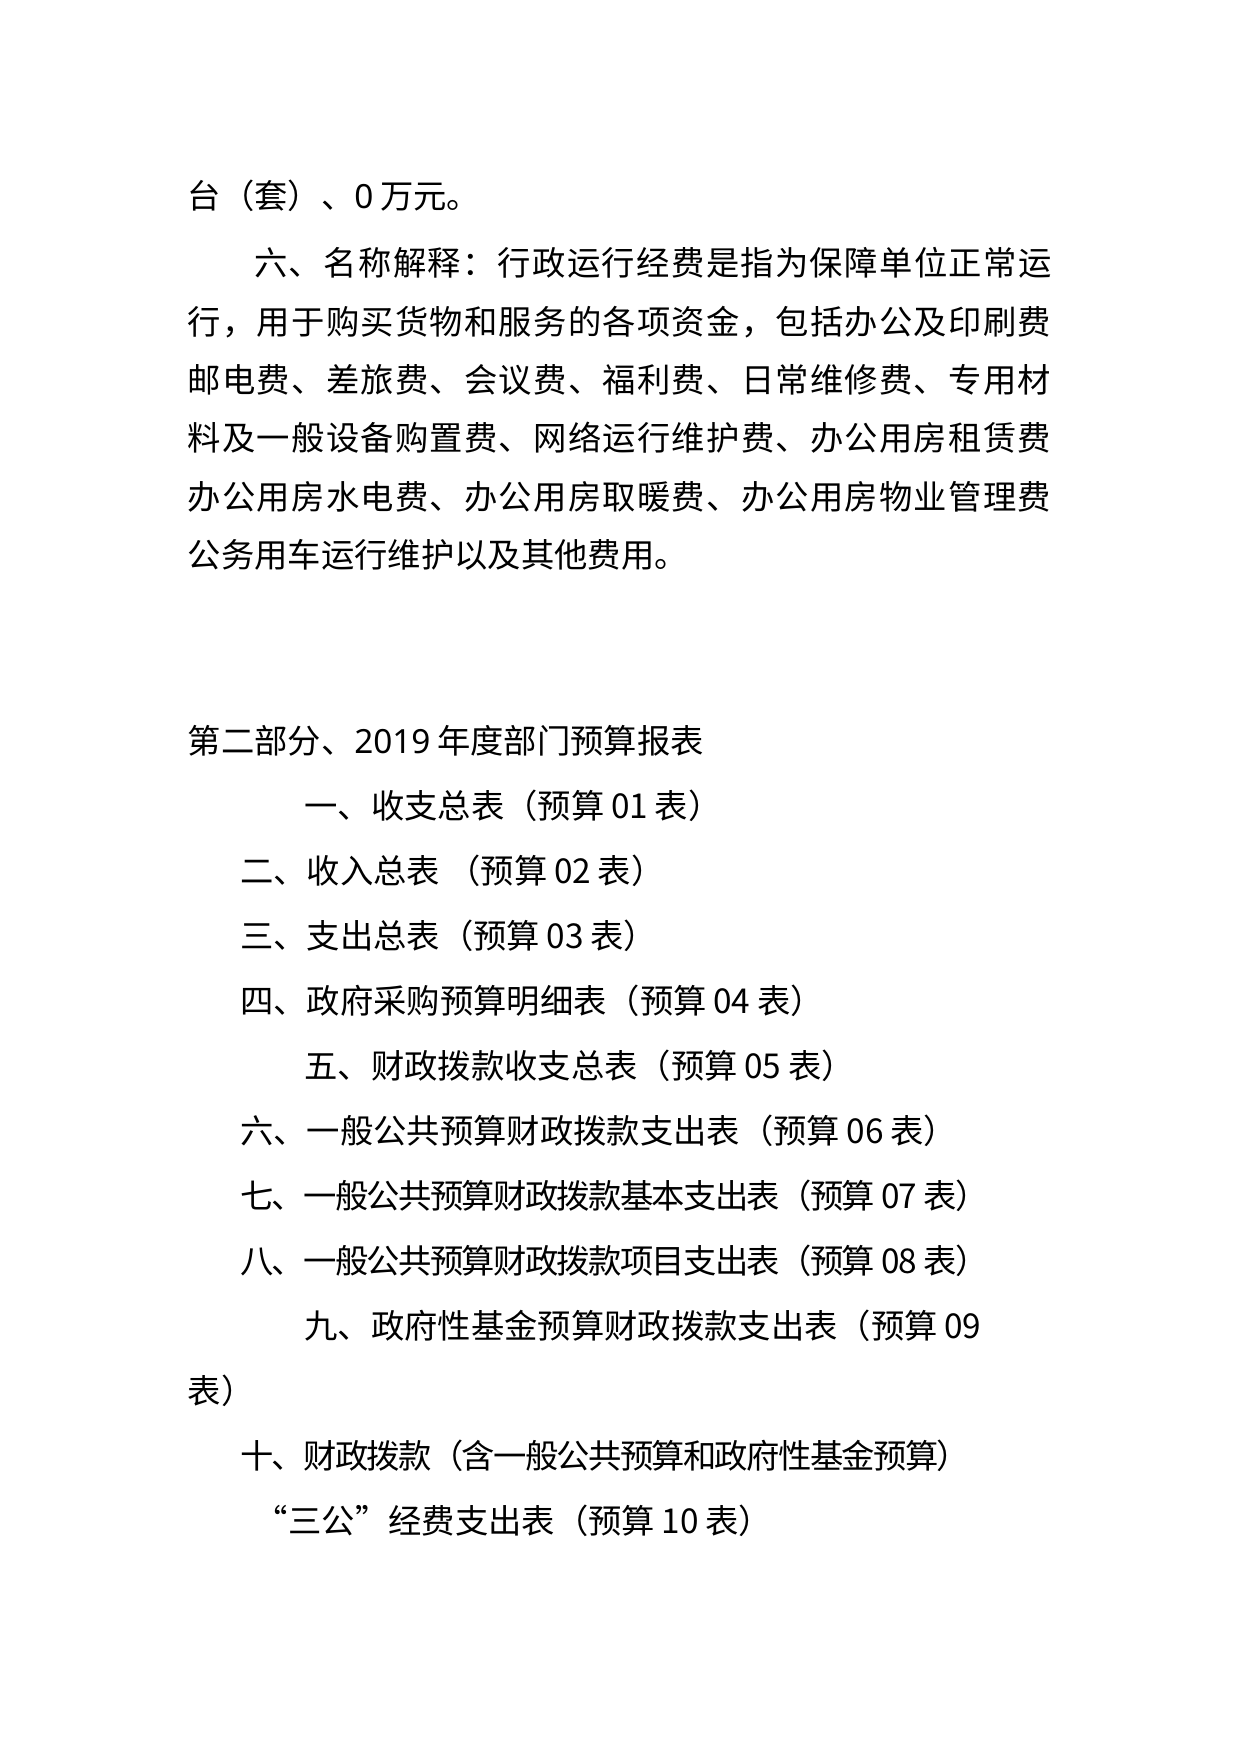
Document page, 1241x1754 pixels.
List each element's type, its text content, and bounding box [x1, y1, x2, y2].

text 一、收支总表（预算01表） [187, 772, 1053, 837]
text 二、收入总表 （预算02表） [187, 837, 1053, 902]
text 十、财政拨款（含一般公共预算和政府性基金预算） [187, 1422, 1053, 1487]
text 九、政府性基金预算财政拨款支出表（预算09表） [187, 1292, 1053, 1422]
text 五、财政拨款收支总表（预算05表） [187, 1032, 1053, 1097]
text 七、一般公共预算财政拨款基本支出表（预算07表） [187, 1162, 1053, 1227]
text 八、一般公共预算财政拨款项目支出表（预算08表） [187, 1227, 1053, 1292]
text 第二部分、2019年度部门预算报表 [187, 707, 1053, 772]
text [187, 162, 1053, 227]
text “三公”经费支出表（预算10表） [187, 1487, 1053, 1552]
text 四、政府采购预算明细表（预算04表） [187, 967, 1053, 1032]
text 三、支出总表（预算03表） [187, 902, 1053, 967]
text 六、一般公共预算财政拨款支出表（预算06表） [187, 1097, 1053, 1162]
text 六、名称解释：行政运行经费是指为保障单位正常运行，用于购买货物和服务的各项资金，包括办公及印刷费、邮电费、差旅费、会议费、福利费、日常维修费、专用材料及一般设备购置费、网络运行维护费、办公用房租赁费、办公用房水电费、办公用房取暖费、办公用房物业管理费、公务用车运行维护以及其他费用。 [187, 227, 1053, 577]
